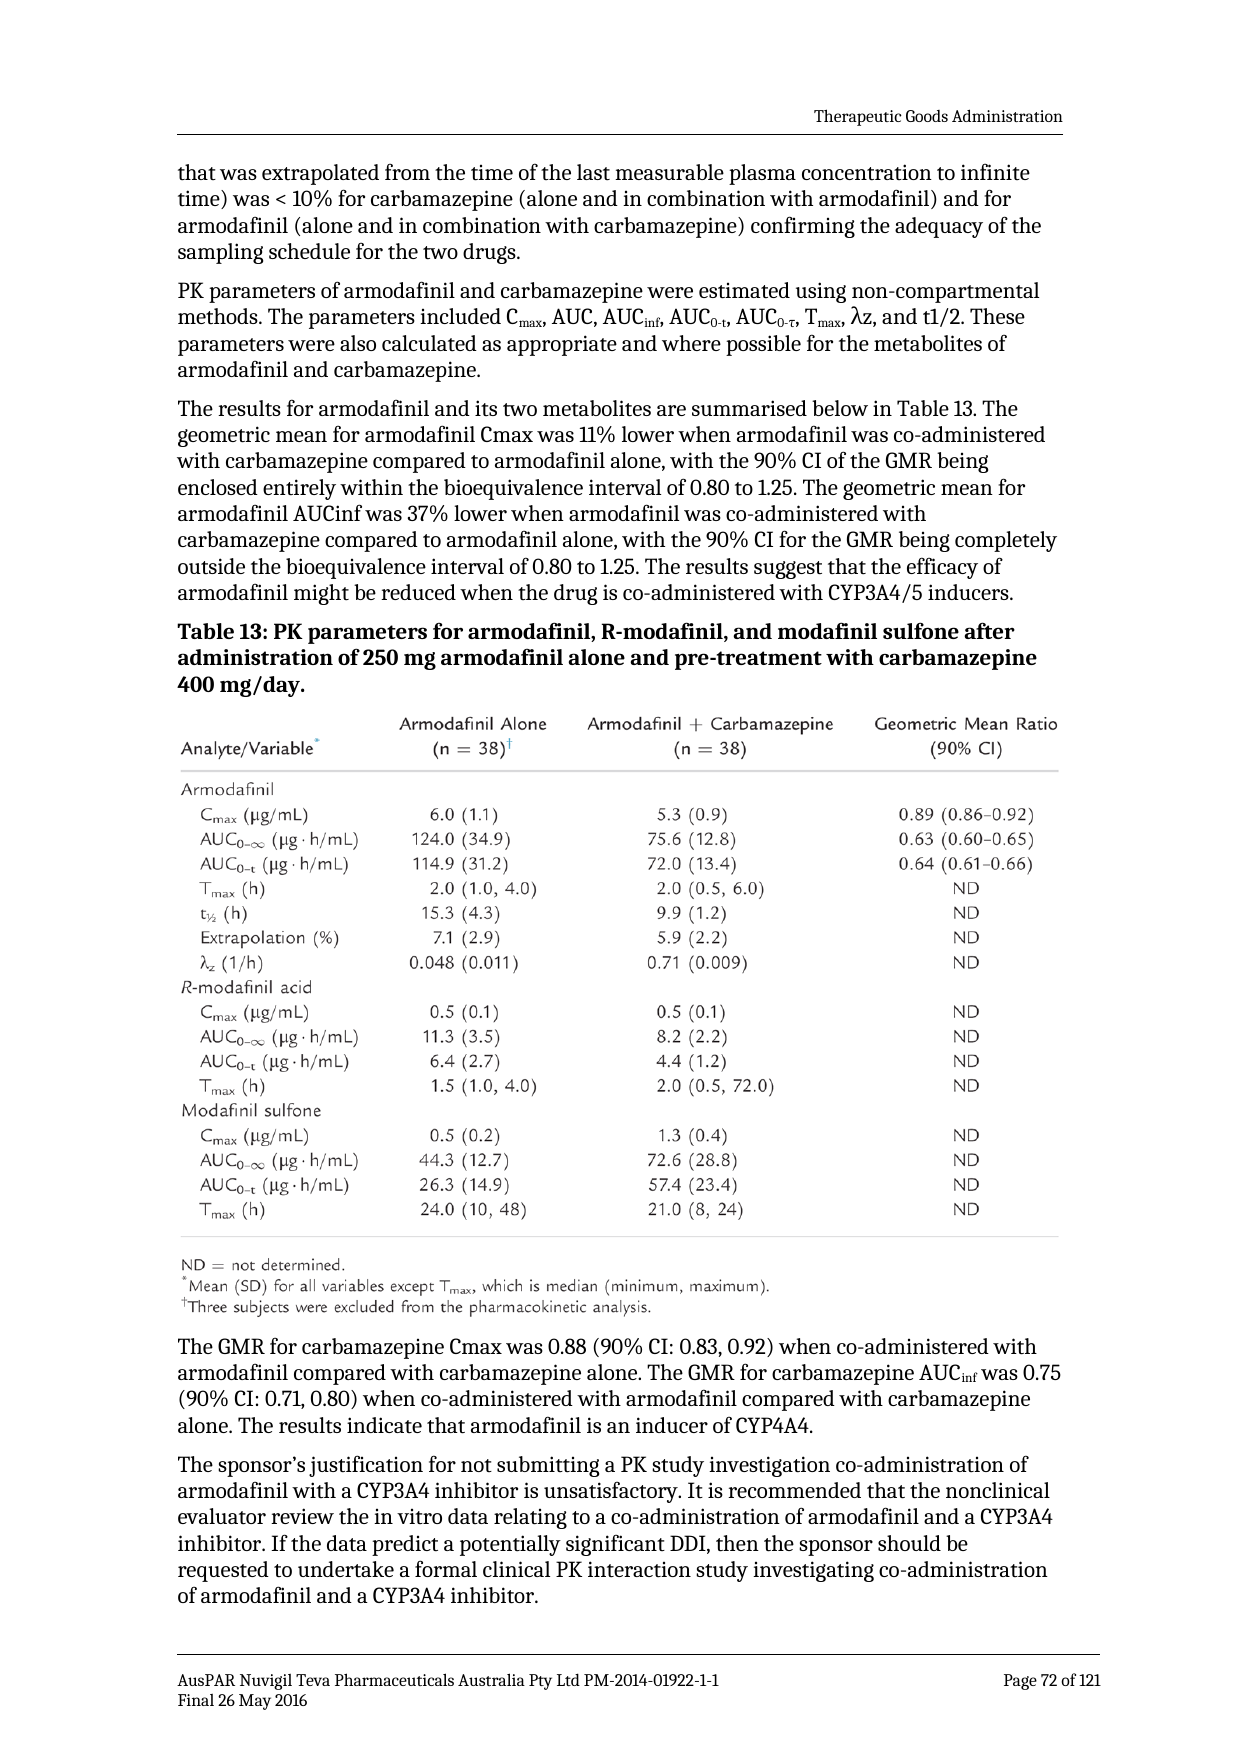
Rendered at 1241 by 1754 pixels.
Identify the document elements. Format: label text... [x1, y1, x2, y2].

text The results for armodafinil and its two metabolites are summarised below in Table 13. The geometric mean for armodafinil Cmax was 11% lower when armodafinil was co-administered with carbamazepine compared to armodafinil alone, with the 90% CI of the GMR being enclosed entirely within the bioequivalence interval of 0.80 to 1.25. The geometric mean for armodafinil AUCinf was 37% lower when armodafinil was co-administered with carbamazepine compared to armodafinil alone, with the 90% CI for the GMR being completely outside the bioequivalence interval of 0.80 to 1.25. The results suggest that the efficacy of armodafinil might be reduced when the drug is co-administered with CYP3A4/5 inducers. [177, 396, 1063, 606]
title Table 13: PK parameters for armodafinil, R-modafinil, and modafinil sulfone after administration of 250 mg armodafinil alone and pre-treatment with carbamazepine 400 mg/day. [177, 619, 1063, 698]
text The sponsor’s justification for not submitting a PK study investigation co-administration of armodafinil with a CYP3A4 inhibitor is unsatisfactory. It is recommended that the nonclinical evaluator review the in vitro data relating to a co-administration of armodafinil and a CYP3A4 inhibitor. If the data predict a potentially significant DDI, then the sponsor should be requested to undertake a formal clinical PK interaction study investigating co-administration of armodafinil and a CYP3A4 inhibitor. [177, 1451, 1063, 1609]
picture [177, 710, 1063, 1321]
text PK parameters of armodafinil and carbamazepine were estimated using non-compartmental methods. The parameters included Cmax, AUC, AUCinf, AUC0-t, AUC0-τ, Tmax, λz, and t1/2. These parameters were also calculated as appropriate and where possible for the metabolites of armodafinil and carbamazepine. [177, 278, 1063, 383]
text The GMR for carbamazepine Cmax was 0.88 (90% CI: 0.83, 0.92) when co-administered with armodafinil compared with carbamazepine alone. The GMR for carbamazepine AUCinf was 0.75 (90% CI: 0.71, 0.80) when co-administered with armodafinil compared with carbamazepine alone. The results indicate that armodafinil is an inducer of CYP4A4. [177, 1333, 1063, 1439]
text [177, 160, 1063, 265]
